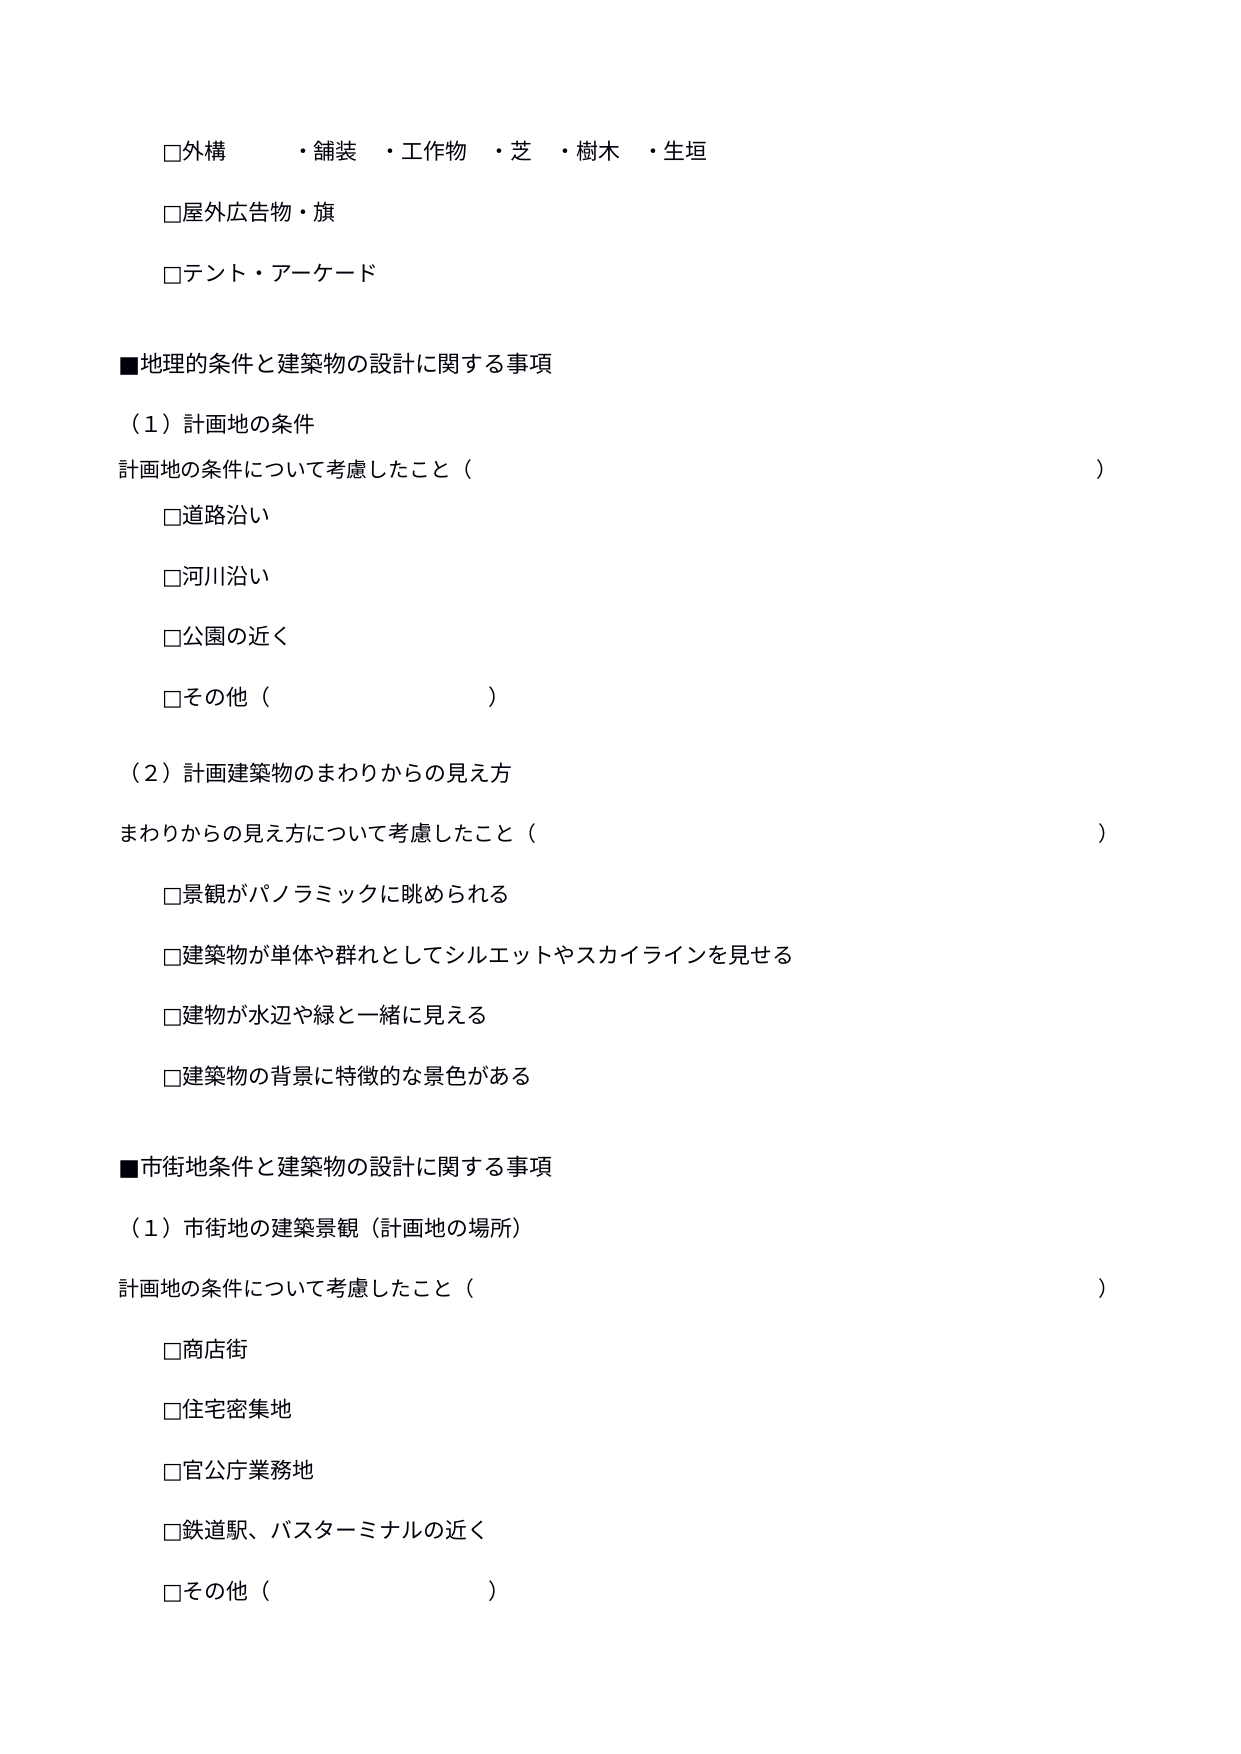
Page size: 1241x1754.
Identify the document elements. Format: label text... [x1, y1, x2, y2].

text □建築物の背景に特徴的な景色がある [118, 1044, 1122, 1105]
text □河川沿い [118, 544, 1122, 605]
text □その他（ ） [118, 1560, 1122, 1620]
text 計画地の条件について考慮したこと（ ） [118, 453, 1122, 484]
text （２）計画建築物のまわりからの見え方 [118, 741, 1122, 802]
text □建物が水辺や緑と一緒に見える [118, 984, 1122, 1044]
text （１）計画地の条件 [118, 393, 1122, 453]
text □テント・アーケード [118, 241, 1122, 302]
text □官公庁業務地 [118, 1438, 1122, 1499]
text □景観がパノラミックに眺められる [118, 863, 1122, 923]
text □建築物が単体や群れとしてシルエットやスカイラインを見せる [118, 923, 1122, 984]
text ■地理的条件と建築物の設計に関する事項 [118, 332, 1122, 393]
text 計画地の条件について考慮したこと（ ） [118, 1257, 1122, 1317]
text □公園の近く [118, 605, 1122, 666]
text □商店街 [118, 1317, 1122, 1378]
text □住宅密集地 [118, 1378, 1122, 1438]
text □外構 ・舗装 ・工作物 ・芝 ・樹木 ・生垣 [118, 120, 1122, 181]
text □道路沿い [118, 484, 1122, 544]
text （１）市街地の建築景観（計画地の場所） [118, 1196, 1122, 1257]
text まわりからの見え方について考慮したこと（ ） [118, 802, 1122, 863]
text □鉄道駅、バスターミナルの近く [118, 1499, 1122, 1560]
text □屋外広告物・旗 [118, 181, 1122, 241]
text ■市街地条件と建築物の設計に関する事項 [118, 1135, 1122, 1196]
text □その他（ ） [118, 666, 1122, 726]
